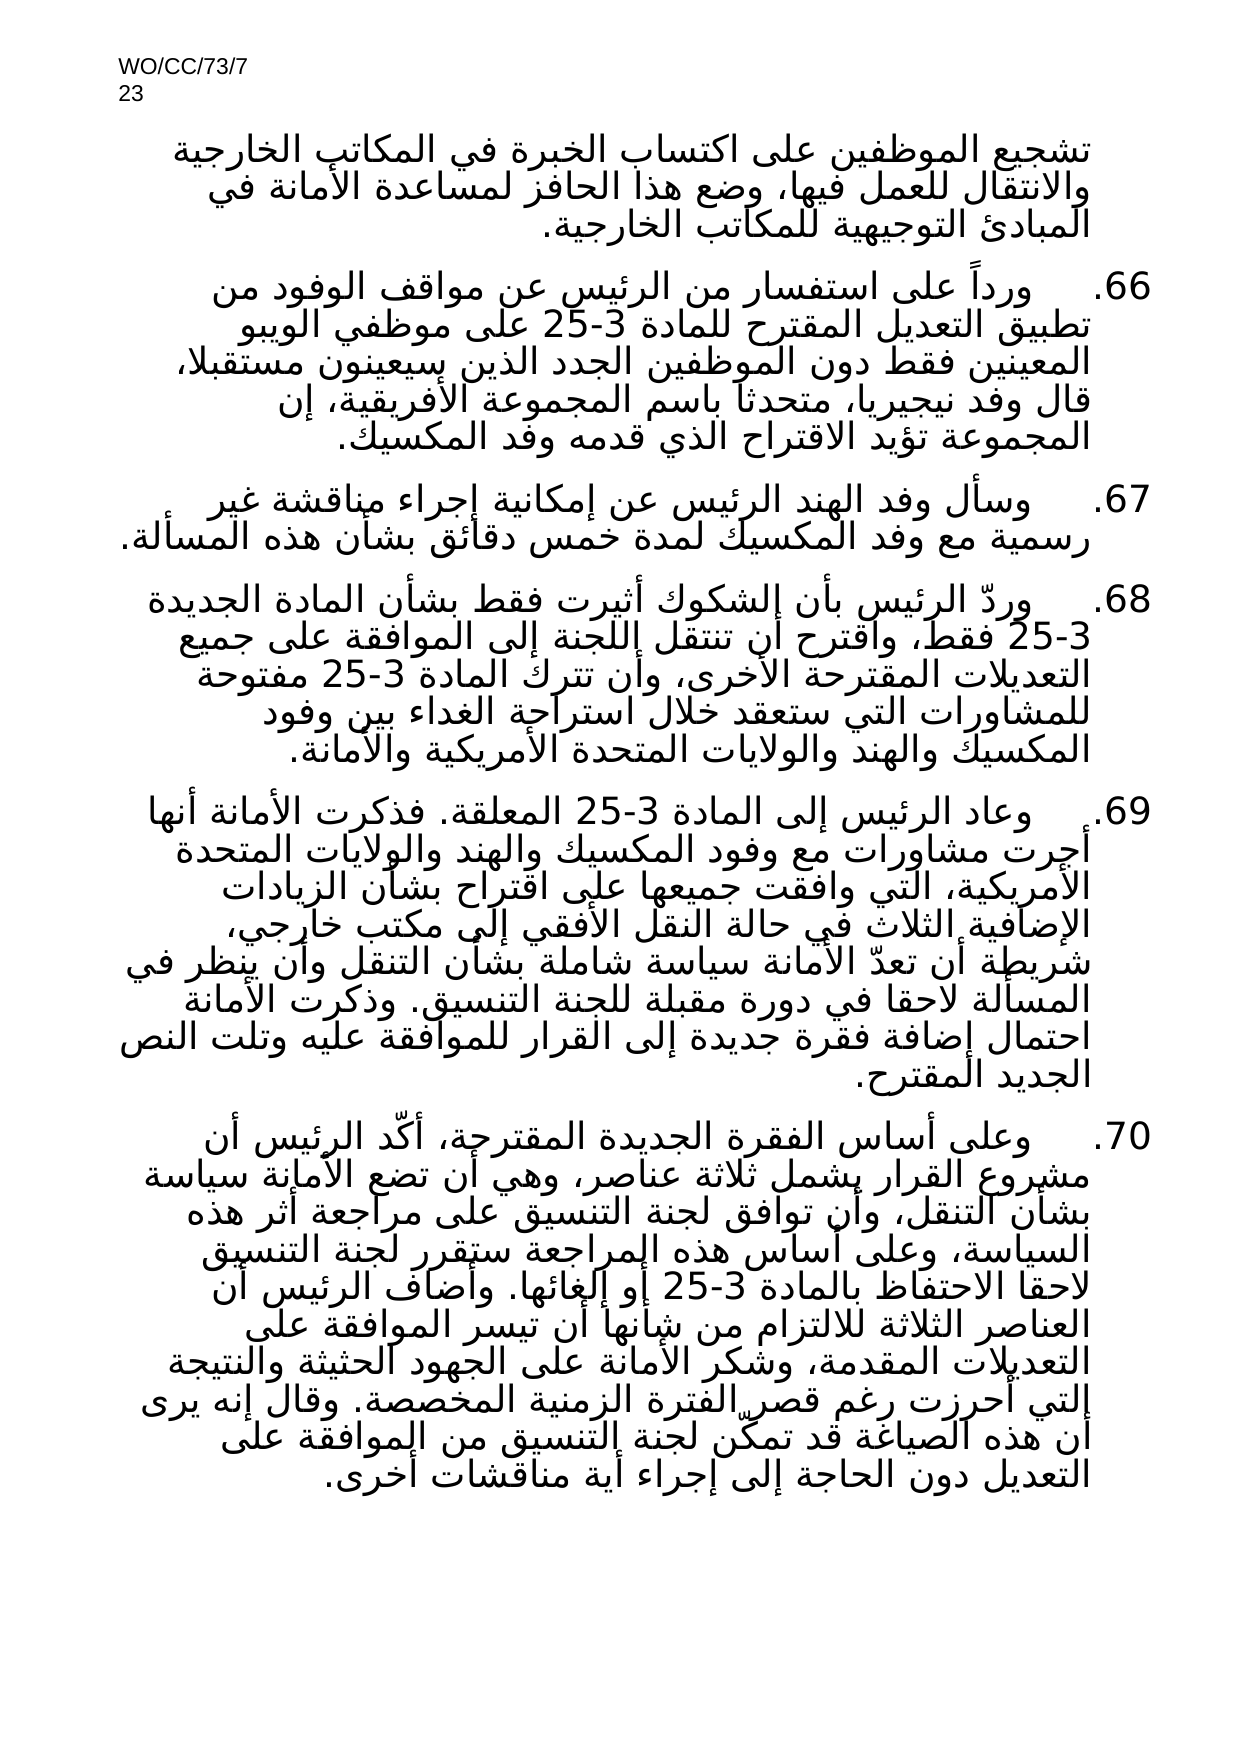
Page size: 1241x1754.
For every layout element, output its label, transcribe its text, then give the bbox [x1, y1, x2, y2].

text وردّ الرئيس بأن الشكوك أثيرت فقط بشأن المادة الجديدة 3-25 فقط، واقترح أن تنتقل اللجنة إلى الموافقة على جميع التعديلات المقترحة الأخرى، وأن تترك المادة 3-25 مفتوحة للمشاورات التي ستعقد خلال استراحة الغداء بين وفود المكسيك والهند والولايات المتحدة الأمريكية والأمانة. [118, 582, 1092, 770]
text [118, 132, 1092, 245]
text وعلى أساس الفقرة الجديدة المقترحة، أكّد الرئيس أن مشروع القرار يشمل ثلاثة عناصر، وهي أن تضع الأمانة سياسة بشأن التنقل، وأن توافق لجنة التنسيق على مراجعة أثر هذه السياسة، وعلى أساس هذه المراجعة ستقرر لجنة التنسيق لاحقا الاحتفاظ بالمادة 3-25 أو إلغائها. وأضاف الرئيس أن العناصر الثلاثة للالتزام من شأنها أن تيسر الموافقة على التعديلات المقدمة، وشكر الأمانة على الجهود الحثيثة والنتيجة التي أحرزت رغم قصر الفترة الزمنية المخصصة. وقال إنه يرى أن هذه الصياغة قد تمكّن لجنة التنسيق من الموافقة على التعديل دون الحاجة إلى إجراء أية مناقشات أخرى. [118, 1120, 1092, 1495]
text ورداً على استفسار من الرئيس عن مواقف الوفود من تطبيق التعديل المقترح للمادة 3-25 على موظفي الويبو المعينين فقط دون الموظفين الجدد الذين سيعينون مستقبلا، قال وفد نيجيريا، متحدثا باسم المجموعة الأفريقية، إن المجموعة تؤيد الاقتراح الذي قدمه وفد المكسيك. [118, 270, 1092, 457]
text وسأل وفد الهند الرئيس عن إمكانية إجراء مناقشة غير رسمية مع وفد المكسيك لمدة خمس دقائق بشأن هذه المسألة. [118, 482, 1092, 557]
text وعاد الرئيس إلى المادة 3-25 المعلقة. فذكرت الأمانة أنها أجرت مشاورات مع وفود المكسيك والهند والولايات المتحدة الأمريكية، التي وافقت جميعها على اقتراح بشأن الزيادات الإضافية الثلاث في حالة النقل الأفقي إلى مكتب خارجي، شريطة أن تعدّ الأمانة سياسة شاملة بشأن التنقل وأن ينظر في المسألة لاحقا في دورة مقبلة للجنة التنسيق. وذكرت الأمانة احتمال إضافة فقرة جديدة إلى القرار للموافقة عليه وتلت النص الجديد المقترح. [118, 795, 1092, 1095]
